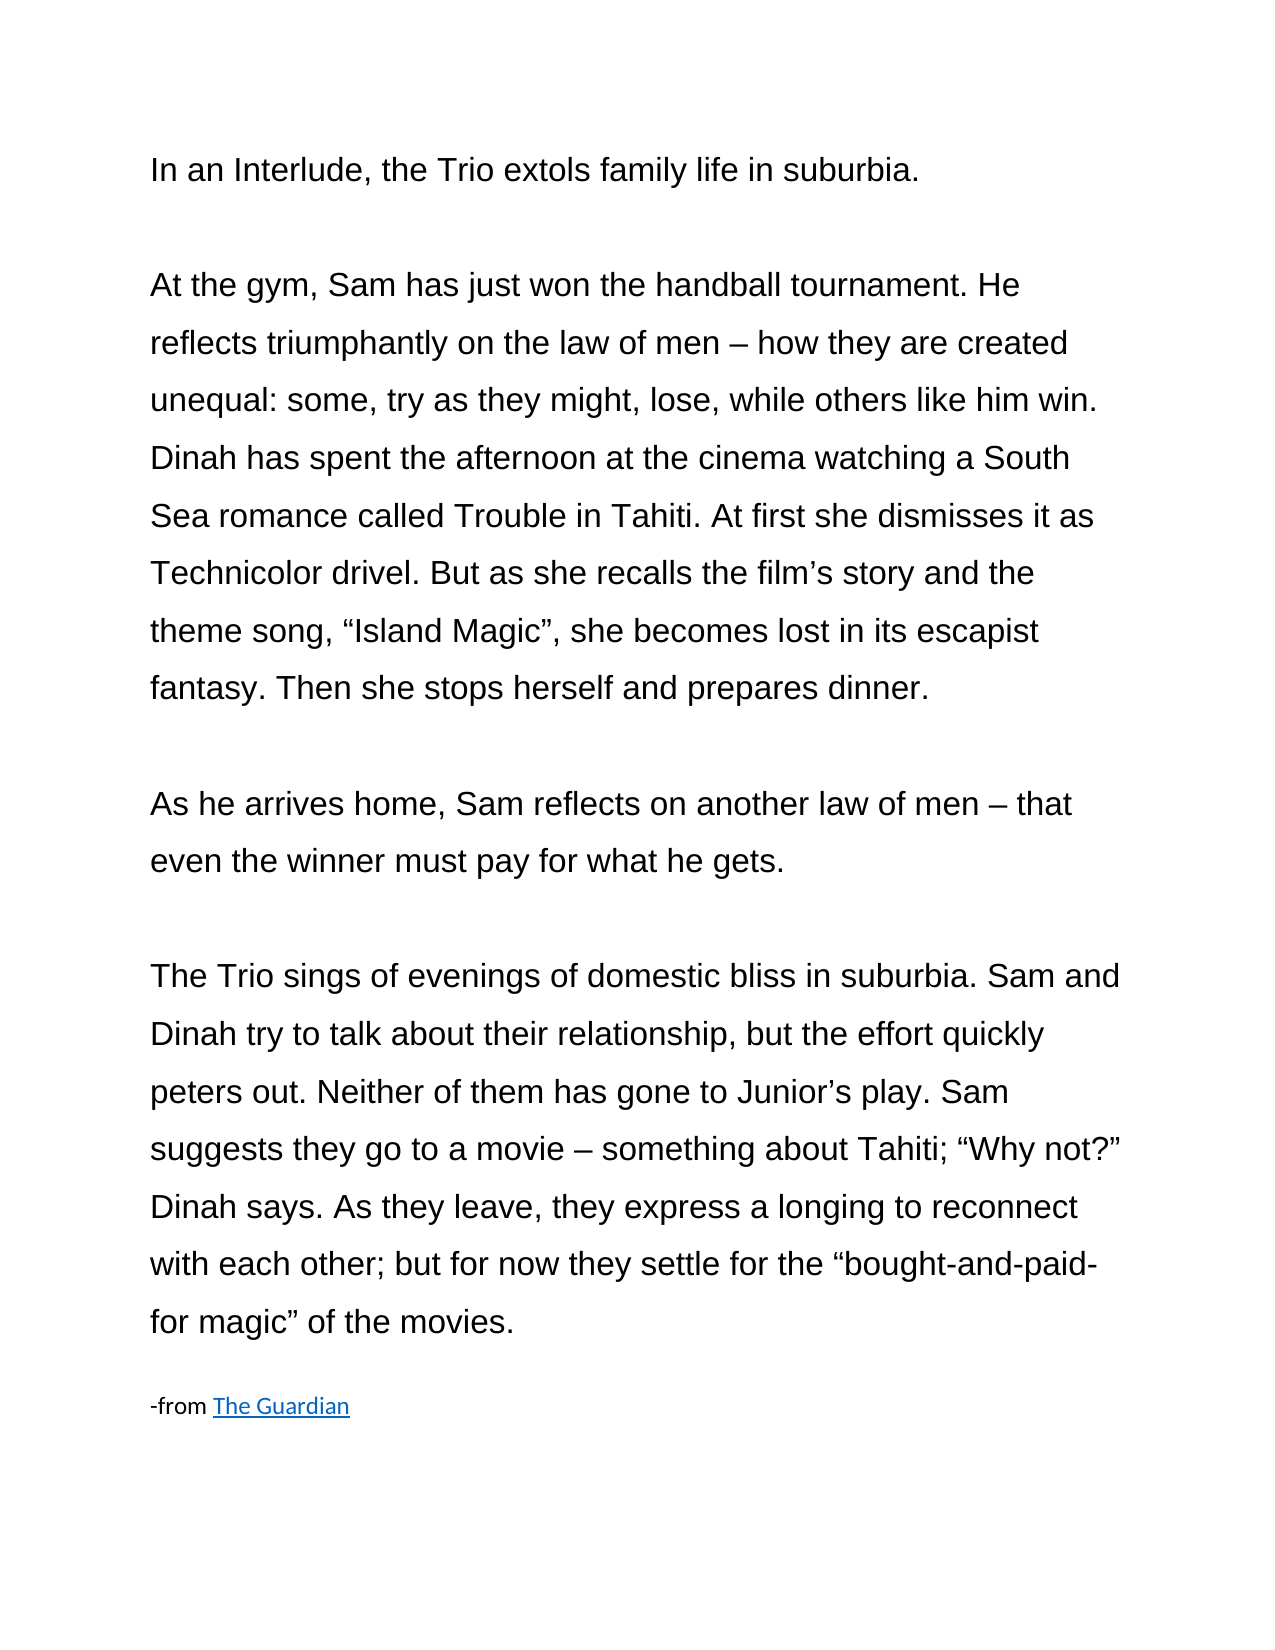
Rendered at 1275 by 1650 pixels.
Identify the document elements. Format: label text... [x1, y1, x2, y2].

text As he arrives home, Sam reflects on another law of men – that even the winner must pay for what he gets. [150, 784, 1125, 880]
text -from The Guardian [150, 1390, 1125, 1421]
text Dinah has spent the afternoon at the cinema watching a South Sea romance called Trouble in Tahiti. At first she dismisses it as Technicolor drivel. But as she recalls the film’s story and the theme song, “Island Magic”, she becomes lost in its escapist fantasy. Then she stops herself and prepares dinner. [150, 438, 1125, 707]
text The Trio sings of evenings of domestic bliss in suburbia. Sam and Dinah try to talk about their relationship, but the effort quickly peters out. Neither of them has gone to Junior’s play. Sam suggests they go to a movie – something about Tahiti; “Why not?” Dinah says. As they leave, they express a longing to reconnect with each other; but for now they settle for the “bought-and-paid-for magic” of the movies. [150, 956, 1125, 1341]
text At the gym, Sam has just won the handball tournament. He reflects triumphantly on the law of men – how they are created unequal: some, try as they might, lose, while others like him win. [150, 265, 1125, 419]
text In an Interlude, the Trio extols family life in suburbia. [150, 150, 1125, 188]
